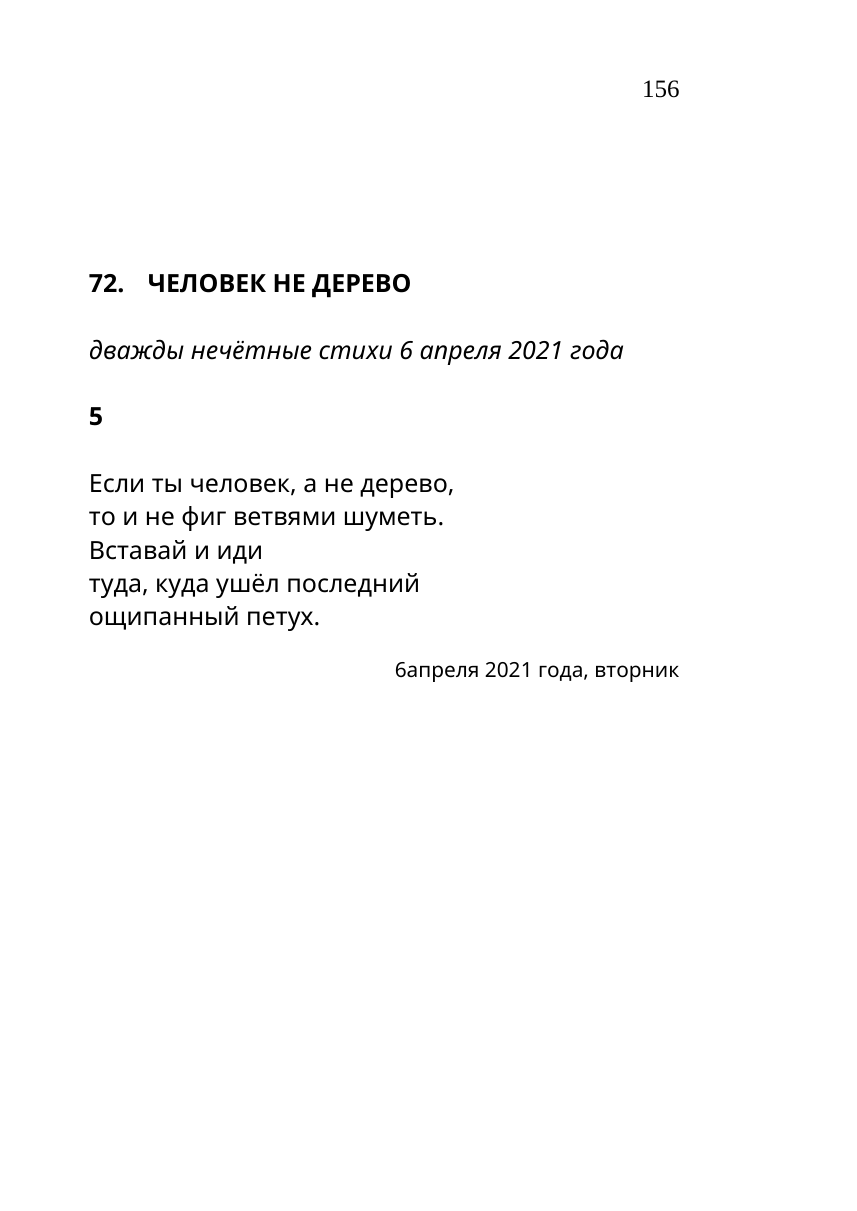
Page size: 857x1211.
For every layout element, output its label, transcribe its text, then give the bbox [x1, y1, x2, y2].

text туда, куда ушёл последний [89, 566, 679, 599]
text ощипанный петух. [89, 599, 679, 632]
text 6апреля 2021 года, вторник [89, 657, 679, 682]
text 5 [89, 399, 679, 432]
text то и не фиг ветвями шуметь. [89, 499, 679, 532]
list ЧЕЛОВЕК НЕ ДЕРЕВО [89, 266, 679, 299]
text Вставай и иди [89, 532, 679, 566]
text Если ты человек, а не дерево, [89, 466, 679, 499]
text дважды нечётные стихи 6 апреля 2021 года [89, 332, 679, 366]
